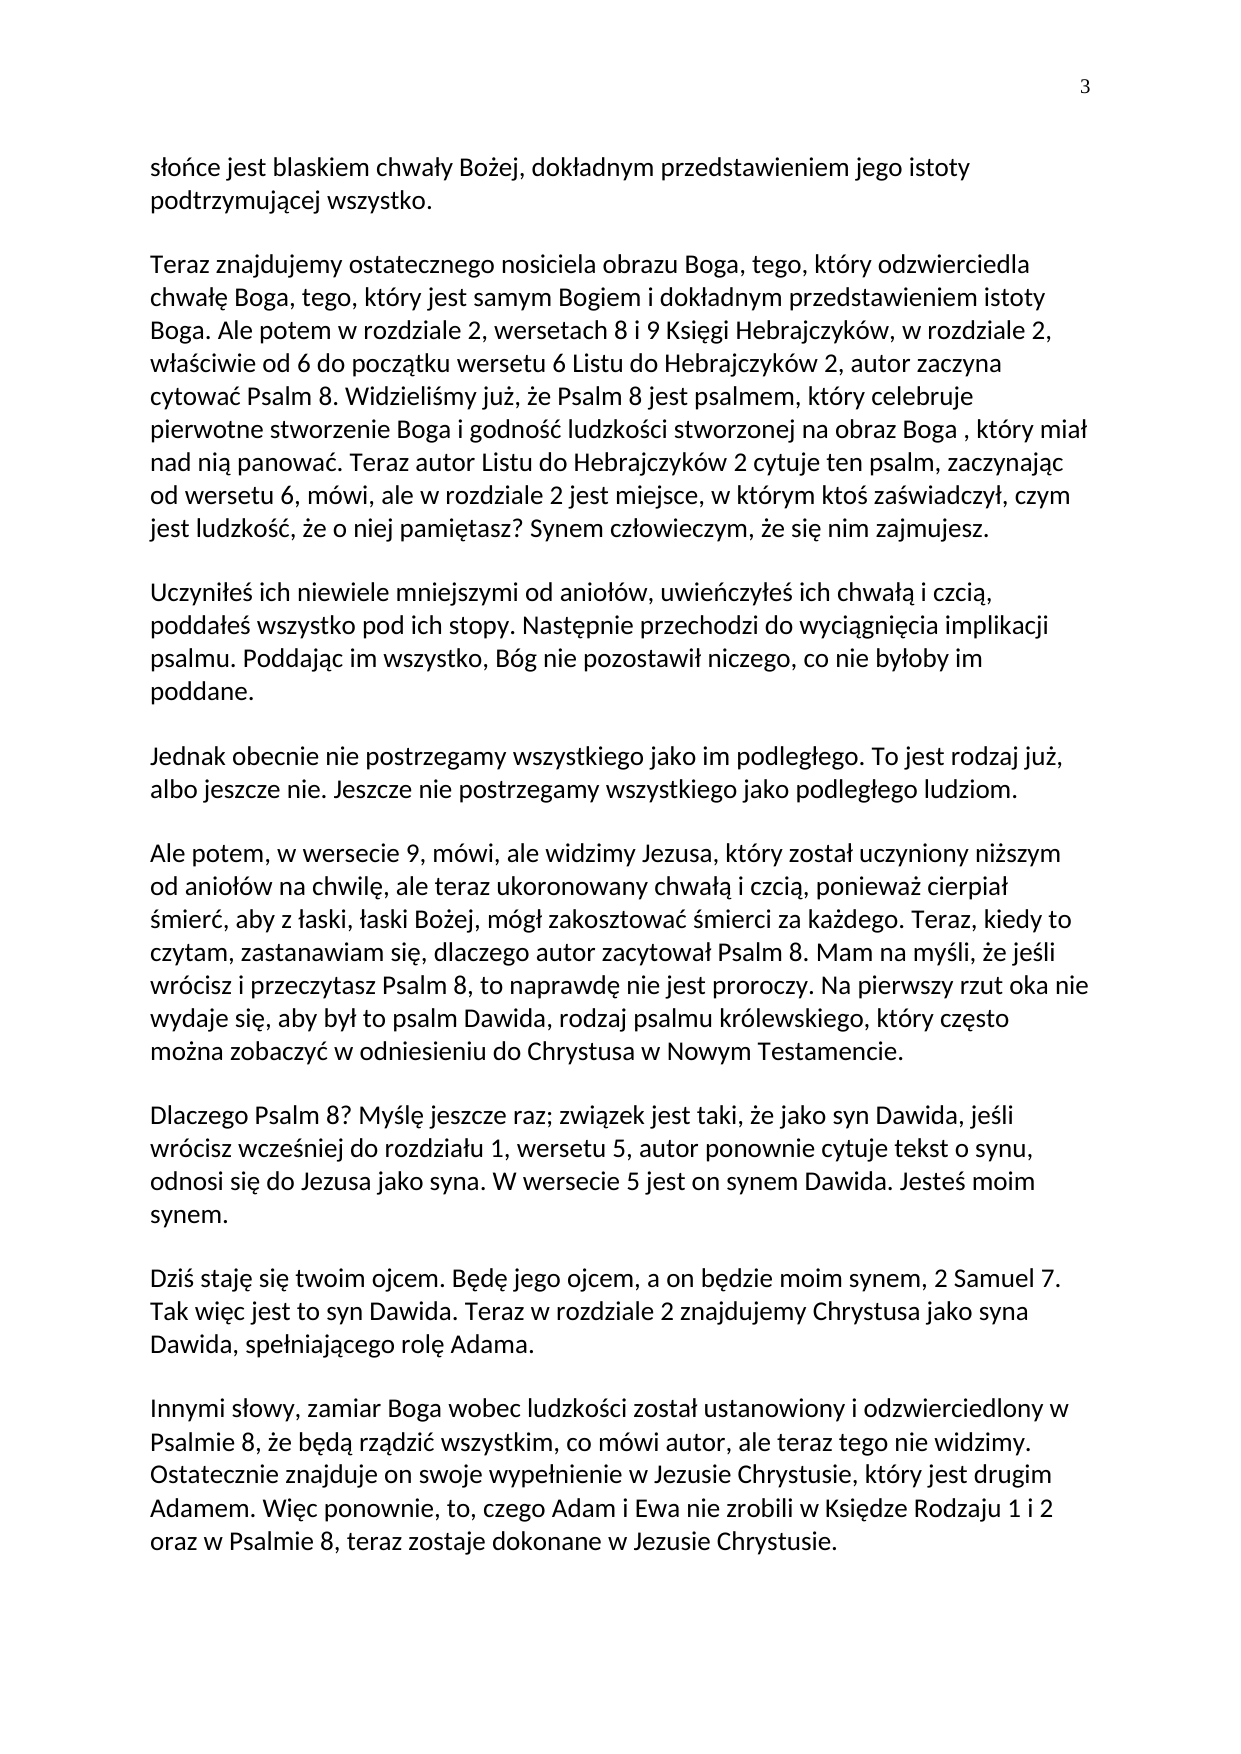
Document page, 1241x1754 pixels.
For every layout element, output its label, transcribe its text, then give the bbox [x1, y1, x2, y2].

text Teraz znajdujemy ostatecznego nosiciela obrazu Boga, tego, który odzwierciedla chwałę Boga, tego, który jest samym Bogiem i dokładnym przedstawieniem istoty Boga. Ale potem w rozdziale 2, wersetach 8 i 9 Księgi Hebrajczyków, w rozdziale 2, właściwie od 6 do początku wersetu 6 Listu do Hebrajczyków 2, autor zaczyna cytować Psalm 8. Widzieliśmy już, że Psalm 8 jest psalmem, który celebruje pierwotne stworzenie Boga i godność ludzkości stworzonej na obraz Boga , który miał nad nią panować. Teraz autor Listu do Hebrajczyków 2 cytuje ten psalm, zaczynając od wersetu 6, mówi, ale w rozdziale 2 jest miejsce, w którym ktoś zaświadczył, czym jest ludzkość, że o niej pamiętasz? Synem człowieczym, że się nim zajmujesz. [150, 247, 1090, 544]
text Uczyniłeś ich niewiele mniejszymi od aniołów, uwieńczyłeś ich chwałą i czcią, poddałeś wszystko pod ich stopy. Następnie przechodzi do wyciągnięcia implikacji psalmu. Poddając im wszystko, Bóg nie pozostawił niczego, co nie byłoby im poddane. [150, 576, 1090, 708]
text Jednak obecnie nie postrzegamy wszystkiego jako im podległego. To jest rodzaj już, albo jeszcze nie. Jeszcze nie postrzegamy wszystkiego jako podległego ludziom. [150, 739, 1090, 805]
text Dziś staję się twoim ojcem. Będę jego ojcem, a on będzie moim synem, 2 Samuel 7. Tak więc jest to syn Dawida. Teraz w rozdziale 2 znajdujemy Chrystusa jako syna Dawida, spełniającego rolę Adama. [150, 1261, 1090, 1361]
text Ale potem, w wersecie 9, mówi, ale widzimy Jezusa, który został uczyniony niższym od aniołów na chwilę, ale teraz ukoronowany chwałą i czcią, ponieważ cierpiał śmierć, aby z łaski, łaski Bożej, mógł zakosztować śmierci za każdego. Teraz, kiedy to czytam, zastanawiam się, dlaczego autor zacytował Psalm 8. Mam na myśli, że jeśli wrócisz i przeczytasz Psalm 8, to naprawdę nie jest proroczy. Na pierwszy rzut oka nie wydaje się, aby był to psalm Dawida, rodzaj psalmu królewskiego, który często można zobaczyć w odniesieniu do Chrystusa w Nowym Testamencie. [150, 836, 1090, 1067]
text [150, 150, 1090, 216]
text Innymi słowy, zamiar Boga wobec ludzkości został ustanowiony i odzwierciedlony w Psalmie 8, że będą rządzić wszystkim, co mówi autor, ale teraz tego nie widzimy. Ostatecznie znajduje on swoje wypełnienie w Jezusie Chrystusie, który jest drugim Adamem. Więc ponownie, to, czego Adam i Ewa nie zrobili w Księdze Rodzaju 1 i 2 oraz w Psalmie 8, teraz zostaje dokonane w Jezusie Chrystusie. [150, 1392, 1090, 1557]
text Dlaczego Psalm 8? Myślę jeszcze raz; związek jest taki, że jako syn Dawida, jeśli wrócisz wcześniej do rozdziału 1, wersetu 5, autor ponownie cytuje tekst o synu, odnosi się do Jezusa jako syna. W wersecie 5 jest on synem Dawida. Jesteś moim synem. [150, 1098, 1090, 1230]
